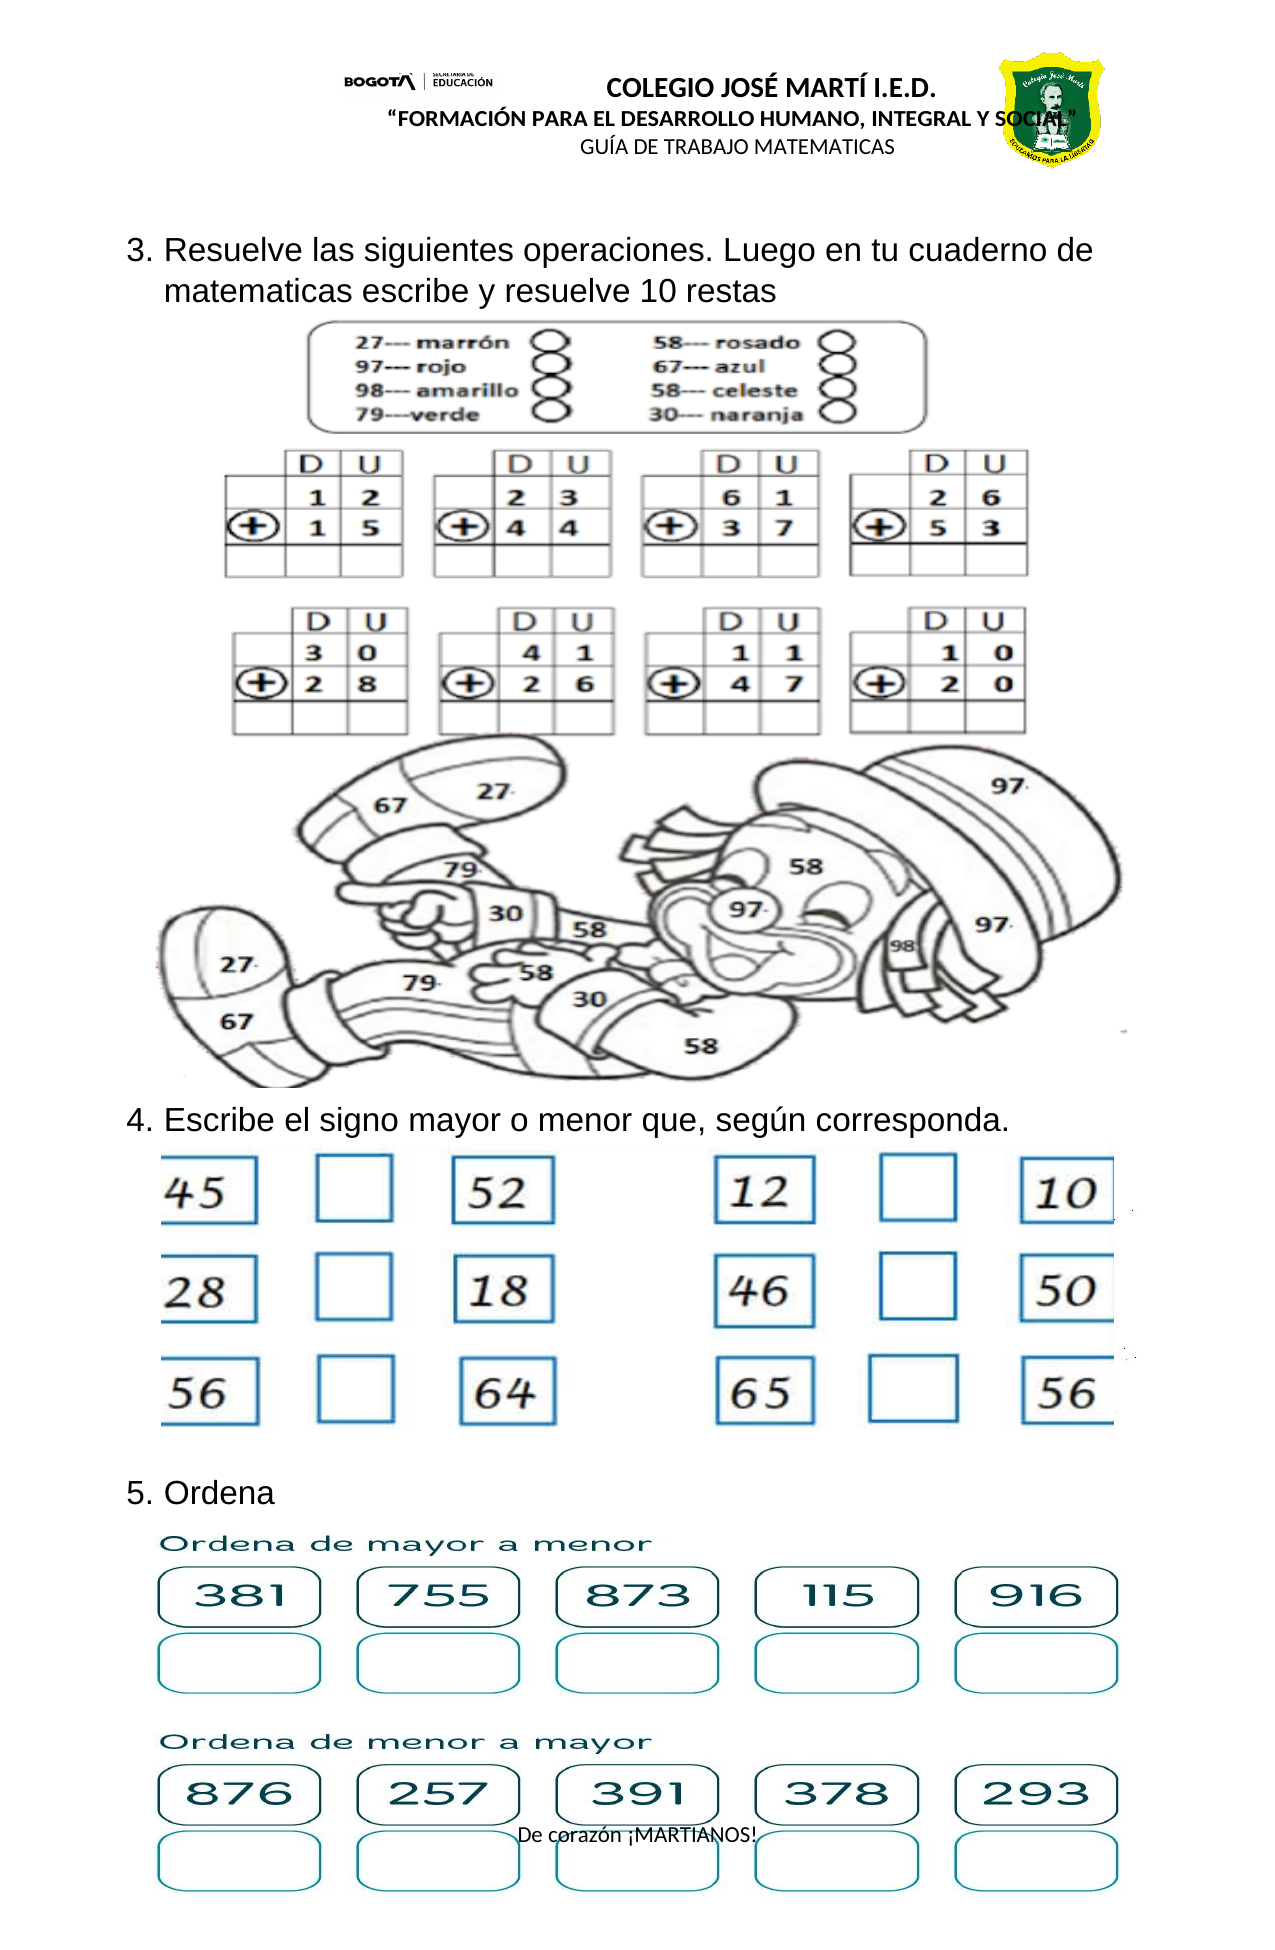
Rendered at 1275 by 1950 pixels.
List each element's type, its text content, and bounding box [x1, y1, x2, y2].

list Ordena [126, 1473, 1186, 1512]
picture [995, 117, 1002, 124]
picture [143, 1532, 1135, 1900]
picture [155, 314, 1127, 1088]
list Resuelve las siguientes operaciones. Luego en tu cuaderno de matematicas escribe y resuelve 10 restas [126, 230, 1186, 309]
picture [161, 1143, 1140, 1439]
picture [337, 73, 502, 98]
list Escribe el signo mayor o menor que, según corresponda. [126, 1100, 1186, 1139]
picture [995, 47, 1107, 171]
